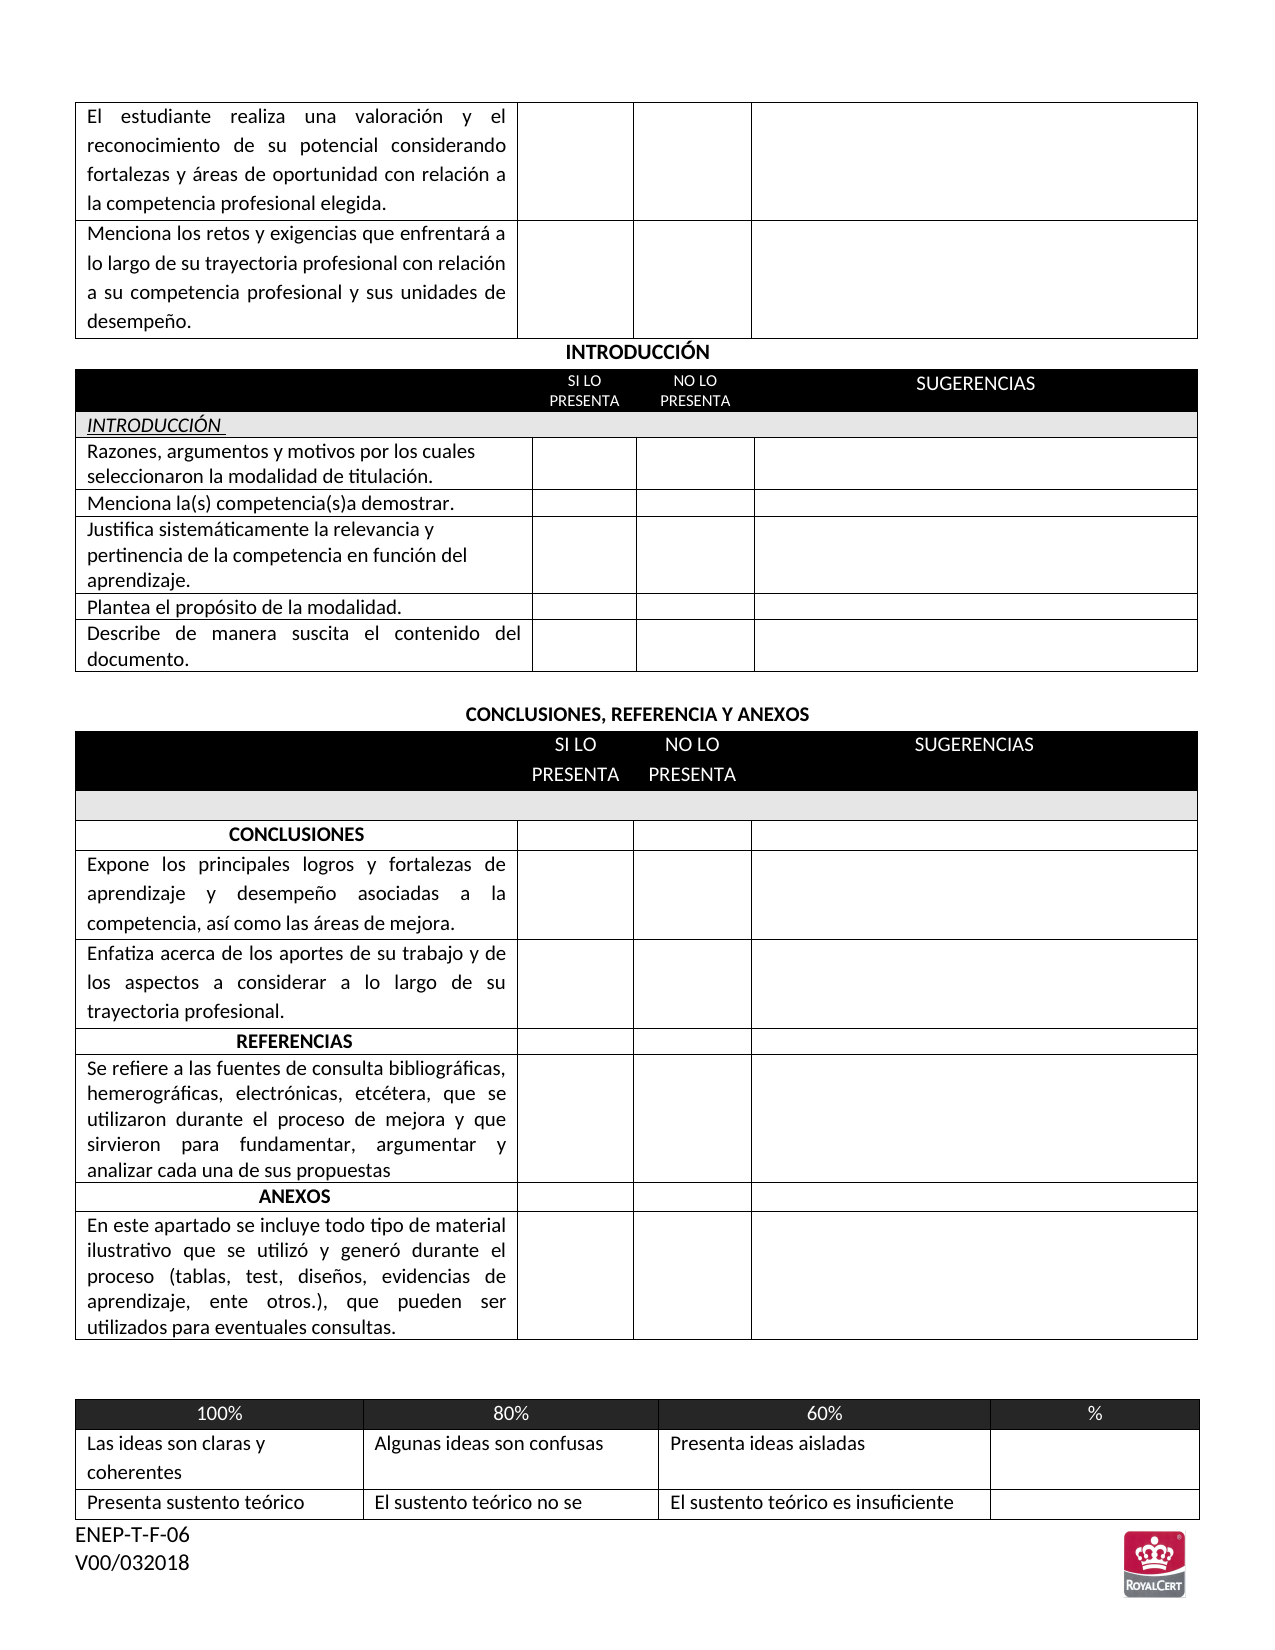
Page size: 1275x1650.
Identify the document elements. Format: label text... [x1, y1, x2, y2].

table_cell Menciona la(s) competencia(s)a demostrar. [76, 490, 532, 516]
table_header SUGERENCIAS [752, 732, 1197, 790]
table_cell [752, 940, 1197, 1028]
table_cell [634, 1183, 751, 1211]
table_cell [637, 438, 754, 489]
table_cell [634, 221, 751, 337]
table_cell [533, 438, 636, 489]
table_cell [752, 851, 1197, 939]
table_cell [755, 490, 1197, 516]
table_cell [991, 1430, 1199, 1488]
table_header NO LO PRESENTA [634, 732, 751, 790]
table_header SUGERENCIAS [755, 370, 1197, 411]
table_cell Las ideas son claras y coherentes [76, 1430, 363, 1488]
table_cell [752, 221, 1197, 337]
table_cell [752, 1212, 1197, 1339]
table_cell Plantea el propósito de la modalidad. [76, 594, 532, 619]
table_cell [755, 517, 1197, 593]
table_cell [518, 1055, 633, 1182]
table_cell Enfatiza acerca de los aportes de su trabajo y de los aspectos a considerar a lo largo de su trayectoria profesional. [76, 940, 517, 1028]
table_cell [752, 821, 1197, 850]
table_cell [76, 1490, 363, 1519]
table_cell [752, 103, 1197, 219]
table_cell [752, 1055, 1197, 1182]
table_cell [659, 1490, 990, 1519]
table_header SI LO PRESENTA [518, 732, 633, 790]
table_cell [637, 517, 754, 593]
table_cell [533, 490, 636, 516]
table_cell INTRODUCCIÓN [76, 412, 1197, 437]
table_cell Se refiere a las fuentes de consulta bibliográficas, hemerográficas, electrónicas, etcétera, que se utilizaron durante el proceso de mejora y que sirvieron para fundamentar, argumentar y analizar cada una de sus propuestas [76, 1055, 517, 1182]
table_cell En este apartado se incluye todo tipo de material ilustrativo que se utilizó y generó durante el proceso (tablas, test, diseños, evidencias de aprendizaje, ente otros.), que pueden ser utilizados para eventuales consultas. [76, 1212, 517, 1339]
table_cell [991, 1490, 1199, 1519]
table_cell Justifica sistemáticamente la relevancia y pertinencia de la competencia en función del aprendizaje. [76, 517, 532, 593]
table_cell Menciona los retos y exigencias que enfrentará a lo largo de su trayectoria profesional con relación a su competencia profesional y sus unidades de desempeño. [76, 221, 517, 337]
table_cell [634, 821, 751, 850]
table_cell REFERENCIAS [76, 1029, 517, 1054]
table_cell [634, 940, 751, 1028]
table_header 80% [364, 1400, 658, 1429]
table_cell CONCLUSIONES [76, 821, 517, 850]
text CONCLUSIONES, REFERENCIA Y ANEXOS [75, 701, 1200, 727]
table_cell [755, 620, 1197, 671]
table_cell [637, 490, 754, 516]
table_cell Describe de manera suscita el contenido del documento. [76, 620, 532, 671]
table_cell [755, 594, 1197, 619]
table_header 60% [659, 1400, 990, 1429]
table_header [76, 370, 532, 411]
table_cell [533, 517, 636, 593]
table_header [76, 732, 517, 790]
table_cell [634, 103, 751, 219]
table_cell [518, 1183, 633, 1211]
table_header % [991, 1400, 1199, 1429]
table_cell [533, 594, 636, 619]
table_header SI LO PRESENTA [533, 370, 636, 411]
table_cell [518, 1029, 633, 1054]
table_cell [518, 940, 633, 1028]
table_cell Razones, argumentos y motivos por los cuales seleccionaron la modalidad de titulación. [76, 438, 532, 489]
table_cell [637, 594, 754, 619]
table_cell [518, 851, 633, 939]
table_cell [518, 103, 633, 219]
table_cell Expone los principales logros y fortalezas de aprendizaje y desempeño asociadas a la competencia, así como las áreas de mejora. [76, 851, 517, 939]
table_header NO LO PRESENTA [637, 370, 754, 411]
table_cell ANEXOS [76, 1183, 517, 1211]
table_cell [752, 1029, 1197, 1054]
table_cell [76, 791, 1197, 820]
table_cell [634, 1055, 751, 1182]
table_cell [533, 620, 636, 671]
table_cell [637, 620, 754, 671]
picture [1123, 1530, 1186, 1598]
table_cell Presenta ideas aisladas [659, 1430, 990, 1488]
table_cell El estudiante realiza una valoración y el reconocimiento de su potencial considerando fortalezas y áreas de oportunidad con relación a la competencia profesional elegida. [76, 103, 517, 219]
table_header 100% [76, 1400, 363, 1429]
table_cell [634, 1212, 751, 1339]
table_cell [634, 1029, 751, 1054]
table_cell Algunas ideas son confusas [364, 1430, 658, 1488]
table_cell [518, 1212, 633, 1339]
table_cell [755, 438, 1197, 489]
table_cell [634, 851, 751, 939]
table_cell [518, 821, 633, 850]
text INTRODUCCIÓN [75, 338, 1200, 365]
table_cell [364, 1490, 658, 1519]
table_cell [518, 221, 633, 337]
table_cell [752, 1183, 1197, 1211]
